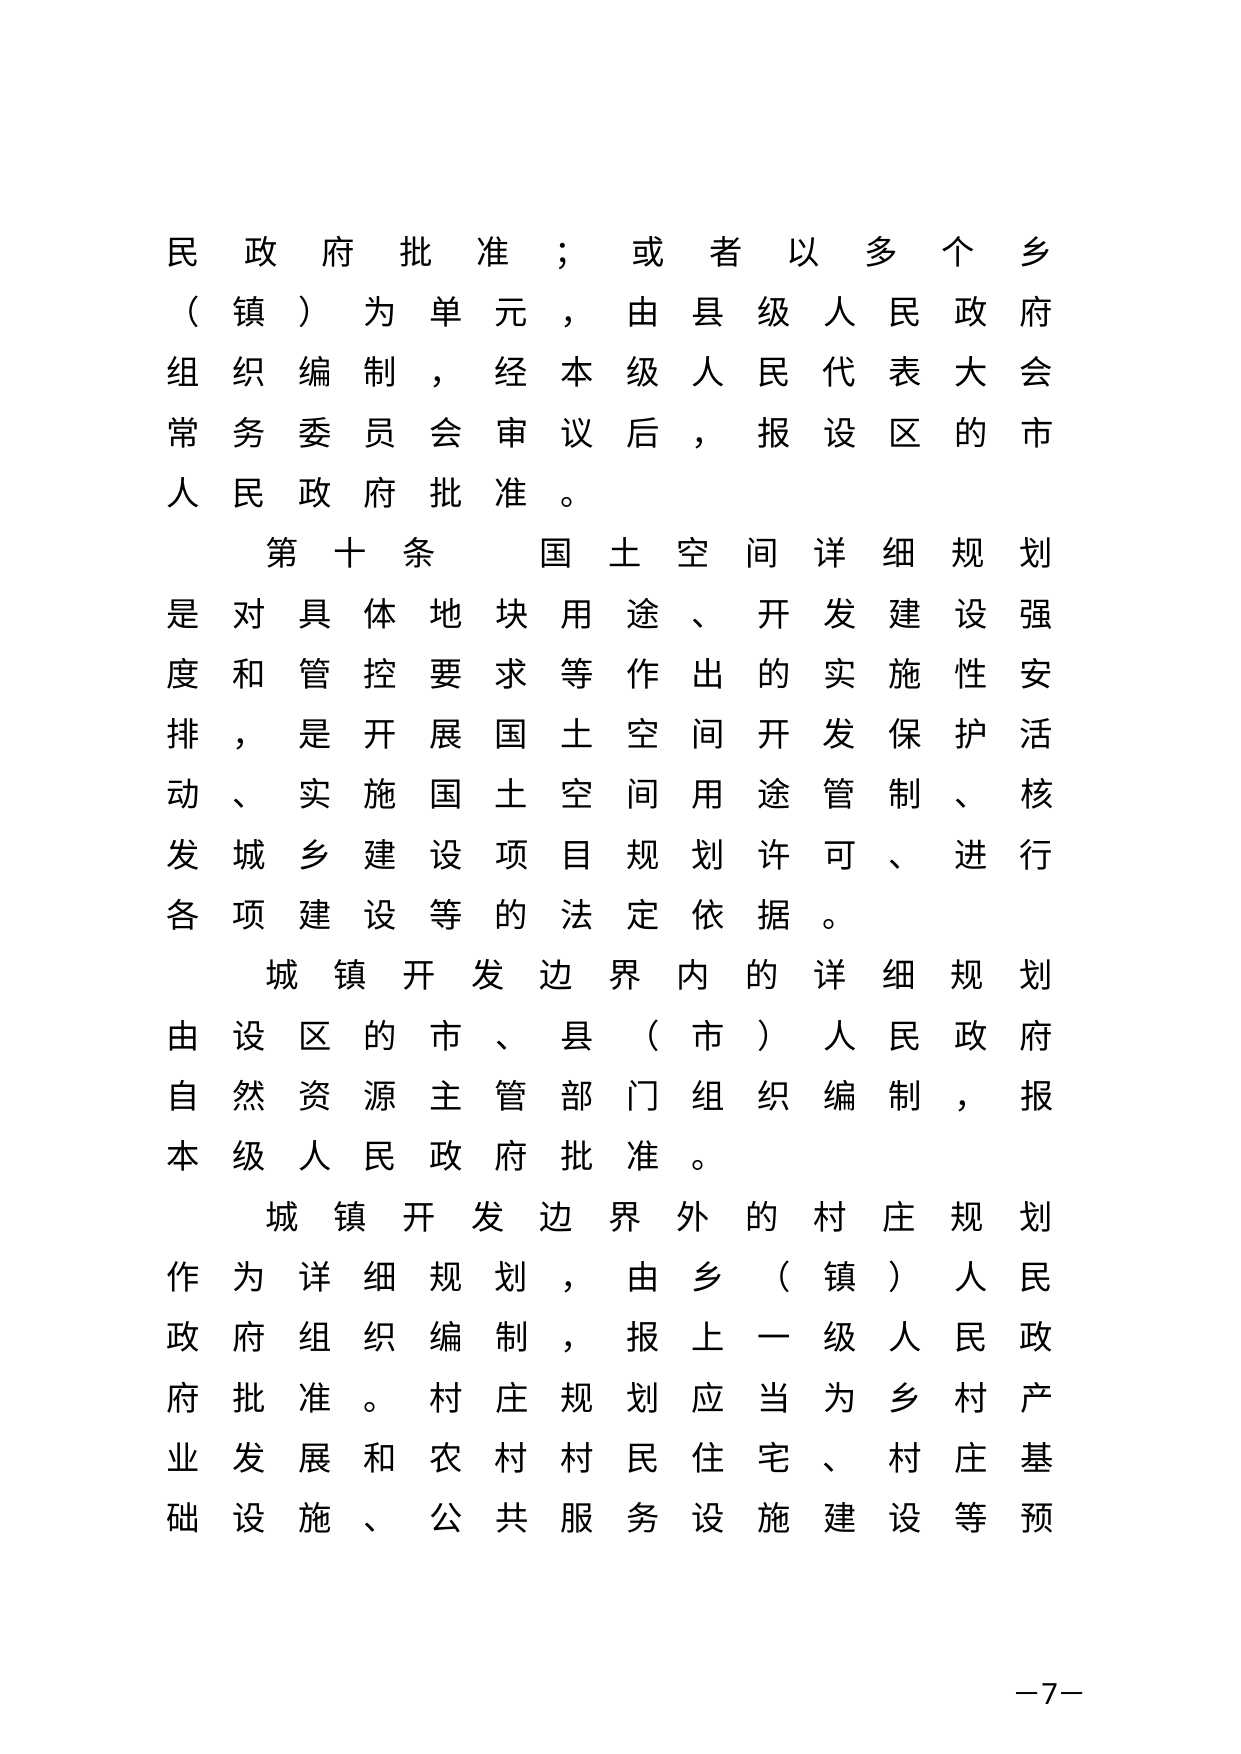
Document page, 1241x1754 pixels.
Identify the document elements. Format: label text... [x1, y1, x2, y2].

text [167, 1184, 1085, 1546]
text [167, 219, 1085, 521]
text 第十条 国土空间详细规划是对具体地块用途、开发建设强度和管控要求等作出的实施性安排，是开展国土空间开发保护活动、实施国土空间用途管制、核发城乡建设项目规划许可、进行各项建设等的法定依据。 [167, 521, 1085, 943]
text 城镇开发边界内的详细规划由设区的市、县（市）人民政府自然资源主管部门组织编制，报本级人民政府批准。 [167, 943, 1085, 1184]
